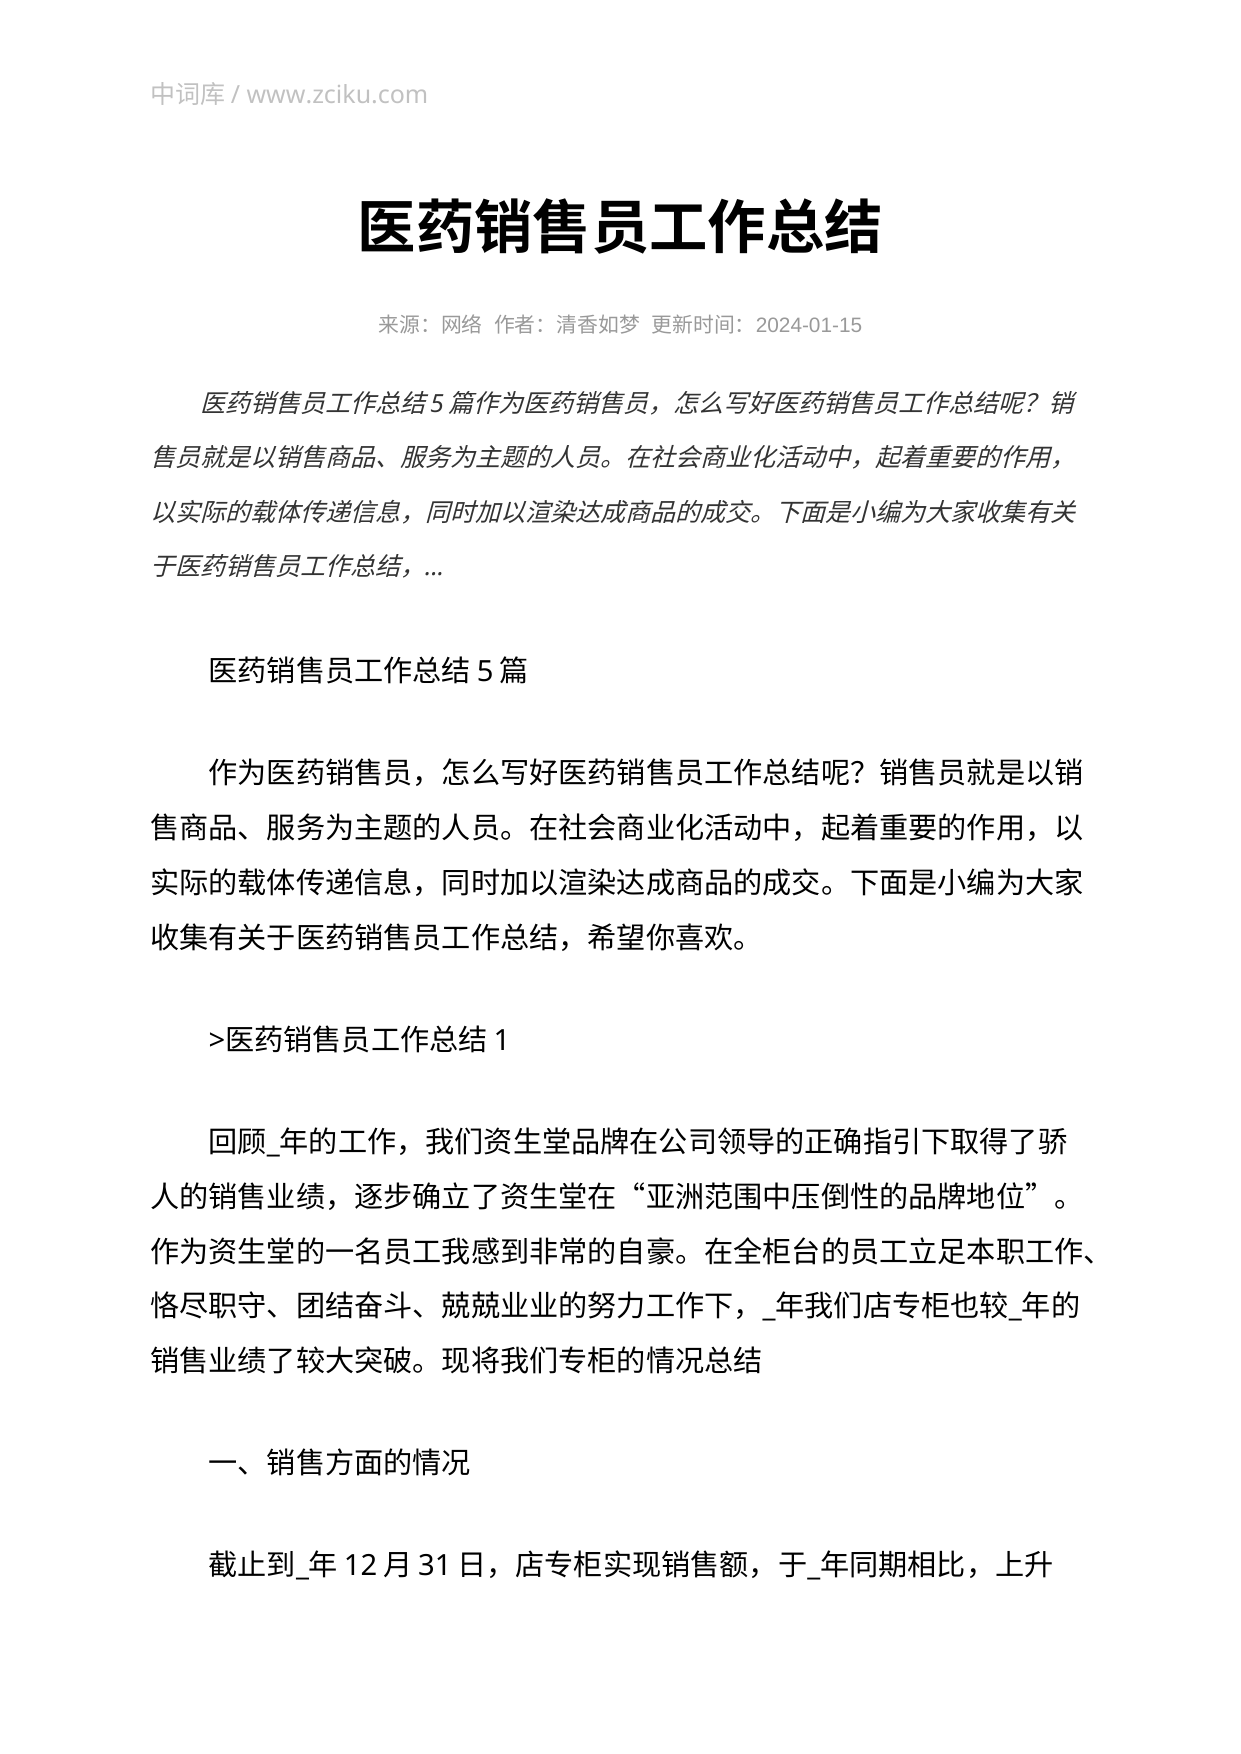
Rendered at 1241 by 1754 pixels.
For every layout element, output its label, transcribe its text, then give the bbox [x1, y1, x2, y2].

text 医药销售员工作总结5篇作为医药销售员，怎么写好医药销售员工作总结呢？销售员就是以销售商品、服务为主题的人员。在社会商业化活动中，起着重要的作用，以实际的载体传递信息，同时加以渲染达成商品的成交。下面是小编为大家收集有关于医药销售员工作总结，... [150, 383, 1090, 583]
text 回顾_年的工作，我们资生堂品牌在公司领导的正确指引下取得了骄人的销售业绩，逐步确立了资生堂在“亚洲范围中压倒性的品牌地位”。作为资生堂的一名员工我感到非常的自豪。在全柜台的员工立足本职工作、恪尽职守、团结奋斗、兢兢业业的努力工作下，_年我们店专柜也较_年的销售业绩了较大突破。现将我们专柜的情况总结 [150, 1118, 1090, 1380]
subtitle 医药销售员工作总结 [150, 181, 1090, 266]
text 医药销售员工作总结5篇 [150, 648, 1090, 690]
text 作为医药销售员，怎么写好医药销售员工作总结呢？销售员就是以销售商品、服务为主题的人员。在社会商业化活动中，起着重要的作用，以实际的载体传递信息，同时加以渲染达成商品的成交。下面是小编为大家收集有关于医药销售员工作总结，希望你喜欢。 [150, 750, 1090, 957]
text 来源：网络 作者：清香如梦 更新时间：2024-01-15 [150, 313, 1090, 337]
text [150, 1542, 1090, 1584]
text 一、销售方面的情况 [150, 1440, 1090, 1482]
text >医药销售员工作总结1 [150, 1016, 1090, 1059]
